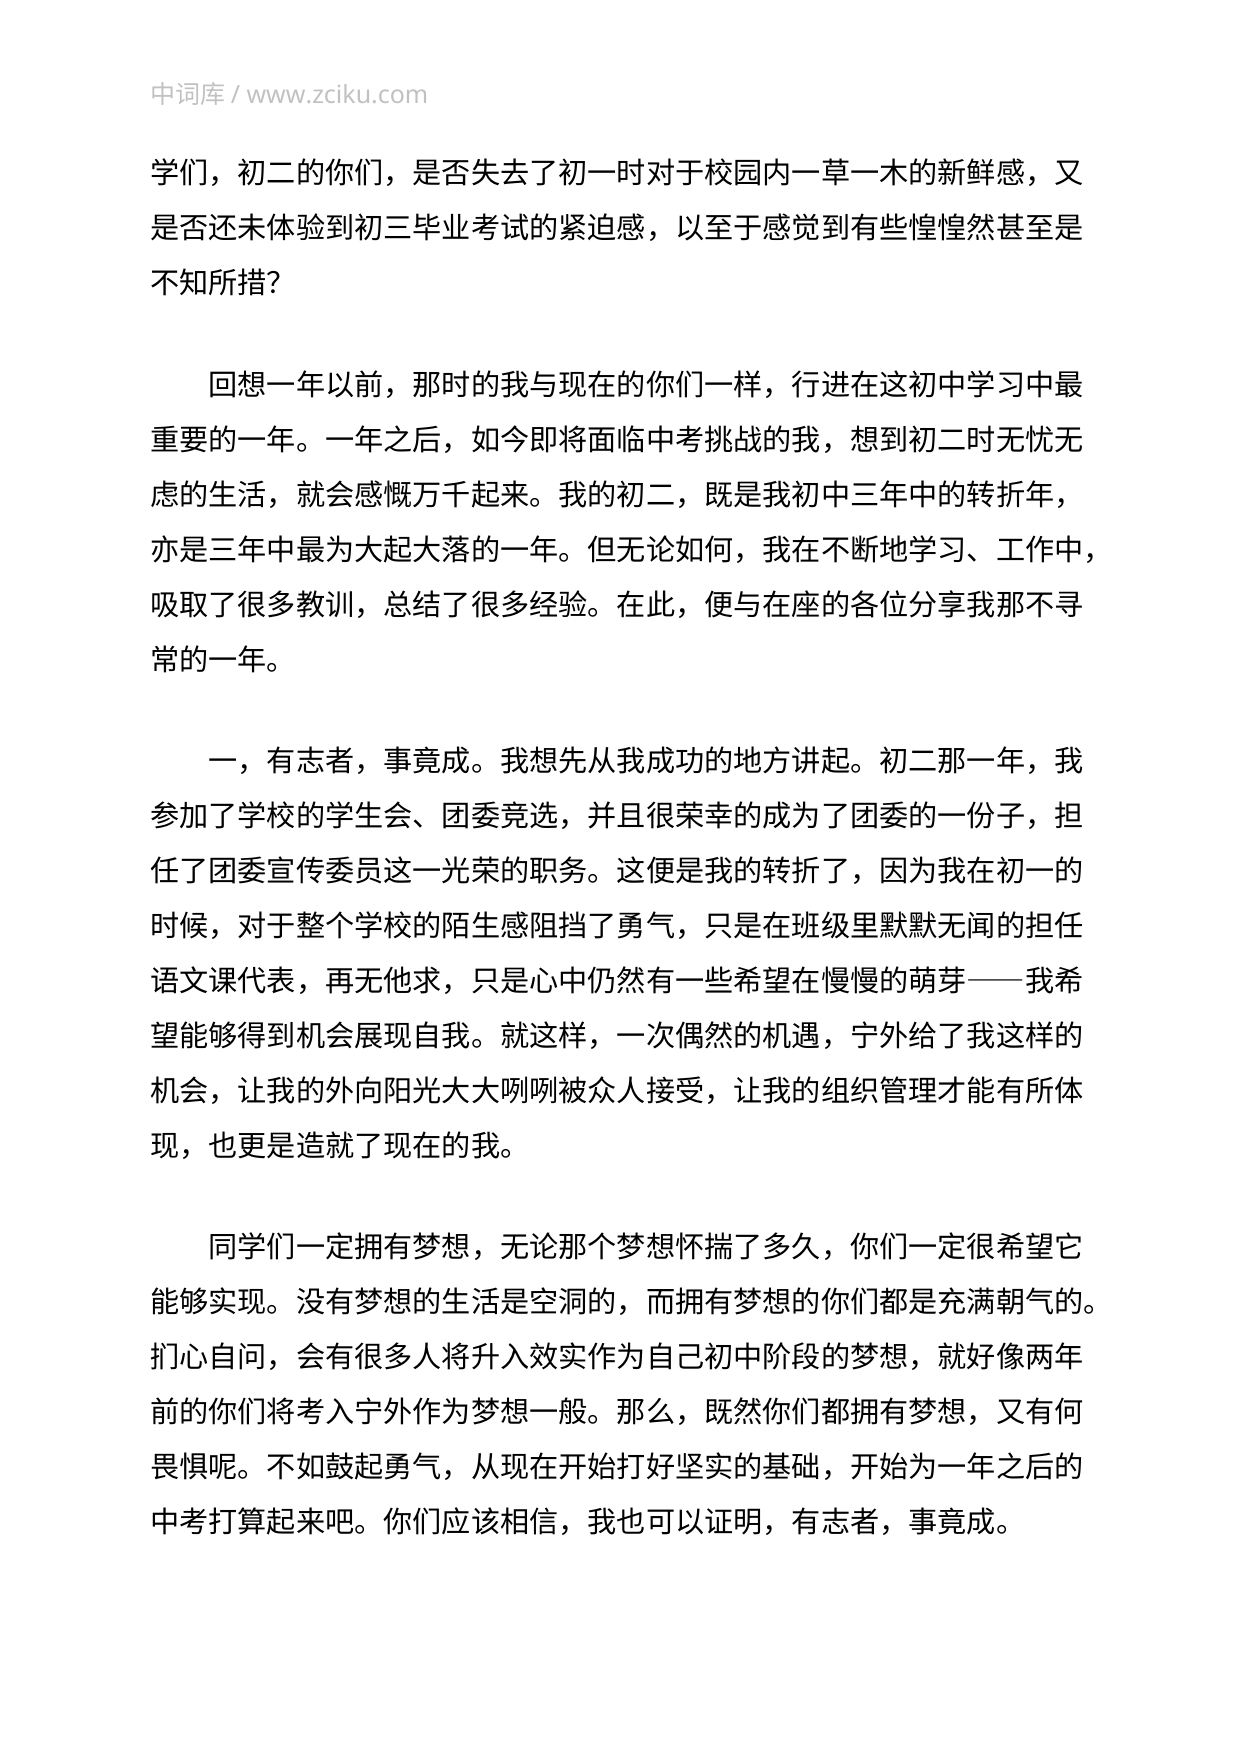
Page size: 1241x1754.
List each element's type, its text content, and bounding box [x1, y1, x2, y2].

text 同学们一定拥有梦想，无论那个梦想怀揣了多久，你们一定很希望它能够实现。没有梦想的生活是空洞的，而拥有梦想的你们都是充满朝气的。扪心自问，会有很多人将升入效实作为自己初中阶段的梦想，就好像两年前的你们将考入宁外作为梦想一般。那么，既然你们都拥有梦想，又有何畏惧呢。不如鼓起勇气，从现在开始打好坚实的基础，开始为一年之后的中考打算起来吧。你们应该相信，我也可以证明，有志者，事竟成。 [150, 1224, 1090, 1541]
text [150, 150, 1090, 302]
text 回想一年以前，那时的我与现在的你们一样，行进在这初中学习中最重要的一年。一年之后，如今即将面临中考挑战的我，想到初二时无忧无虑的生活，就会感慨万千起来。我的初二，既是我初中三年中的转折年，亦是三年中最为大起大落的一年。但无论如何，我在不断地学习、工作中，吸取了很多教训，总结了很多经验。在此，便与在座的各位分享我那不寻常的一年。 [150, 362, 1090, 678]
text 一，有志者，事竟成。我想先从我成功的地方讲起。初二那一年，我参加了学校的学生会、团委竞选，并且很荣幸的成为了团委的一份子，担任了团委宣传委员这一光荣的职务。这便是我的转折了，因为我在初一的时候，对于整个学校的陌生感阻挡了勇气，只是在班级里默默无闻的担任语文课代表，再无他求，只是心中仍然有一些希望在慢慢的萌芽——我希望能够得到机会展现自我。就这样，一次偶然的机遇，宁外给了我这样的机会，让我的外向阳光大大咧咧被众人接受，让我的组织管理才能有所体现，也更是造就了现在的我。 [150, 738, 1090, 1164]
